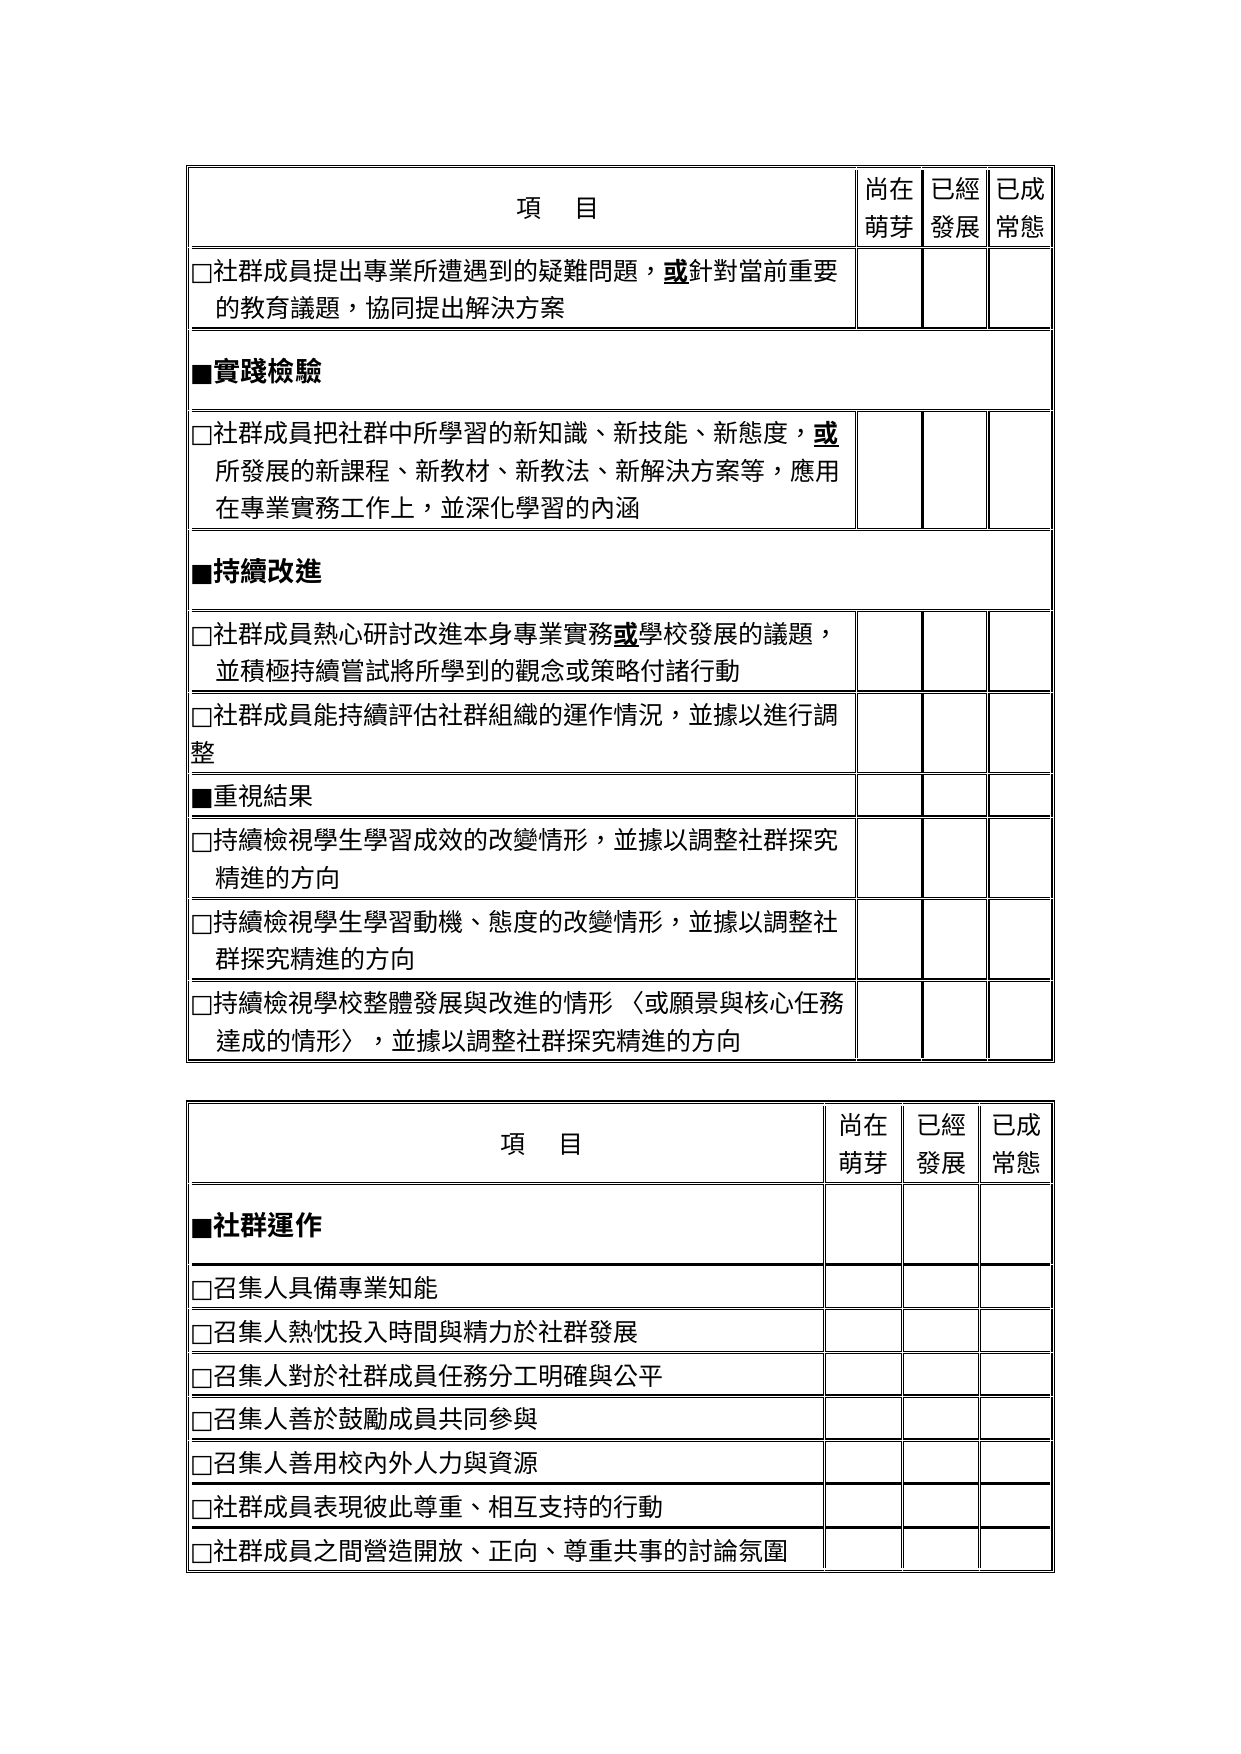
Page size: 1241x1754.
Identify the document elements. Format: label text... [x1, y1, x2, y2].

table_cell ■重視結果 [189, 771, 855, 815]
table_cell [988, 609, 1053, 690]
table_cell ■持續改進 [189, 528, 1052, 609]
table_header 已經 發展 [922, 166, 988, 246]
table_cell [858, 612, 921, 690]
table_cell [924, 819, 986, 897]
table_cell [988, 978, 1052, 1059]
table_cell □社群成員之間營造開放、正向、尊重共事的討論氛圍 [189, 1526, 824, 1570]
table_cell [922, 978, 988, 1059]
table_cell □召集人對於社群成員任務分工明確與公平 [188, 1351, 824, 1394]
table_cell □社群成員把社群中所學習的新知識、新技能、新態度，或所發展的新課程、新教材、新教法、新解決方案等，應用在專業實務工作上，並深化學習的內涵 [189, 409, 855, 527]
table_cell ■社群運作 [189, 1181, 823, 1263]
table_cell [826, 1442, 901, 1482]
table_cell □社群成員能持續評估社群組織的運作情況，並據以進行調整 [189, 690, 855, 771]
table_cell [858, 412, 921, 527]
table_cell [981, 1263, 1053, 1307]
table_cell [988, 897, 1053, 978]
table_header 已成 常態 [980, 1104, 1051, 1181]
table_header 項 目 [189, 168, 857, 246]
table_cell □召集人熱忱投入時間與精力於社群發展 [188, 1307, 824, 1351]
table_cell [826, 1485, 901, 1526]
table_cell [990, 690, 1052, 771]
table_header 尚在 萌芽 [857, 166, 922, 246]
table_cell [858, 694, 921, 771]
table_cell [924, 694, 986, 771]
table_cell □持續檢視學生學習成效的改變情形，並據以調整社群探究精進的方向 [189, 815, 855, 897]
table_cell □持續檢視學校整體發展與改進的情形 〈或願景與核心任務 達成的情形〉，並據以調整社群探究精進的方向 [189, 978, 857, 1059]
table_header 已經 發展 [903, 1104, 979, 1181]
table_cell [980, 1307, 1053, 1351]
table_cell [826, 1398, 901, 1438]
table_cell [990, 815, 1052, 897]
table_cell [858, 900, 921, 978]
table_cell [990, 409, 1052, 527]
table_cell [990, 771, 1052, 815]
table_cell [904, 1185, 978, 1263]
table_cell [980, 1526, 1051, 1570]
table_header 已成 常態 [988, 168, 1051, 246]
table_cell [981, 1482, 1051, 1526]
table_header 尚在 萌芽 [825, 1104, 903, 1181]
table_cell □召集人善於鼓勵成員共同參與 [189, 1394, 823, 1438]
table_cell □社群成員表現彼此尊重、相互支持的行動 [189, 1482, 823, 1526]
table_cell [981, 1394, 1052, 1438]
table_cell [858, 249, 921, 327]
table_cell [924, 900, 986, 978]
table_cell [904, 1266, 978, 1307]
table_header 項 目 [189, 1104, 824, 1181]
table_cell [904, 1310, 978, 1351]
table_cell [826, 1310, 901, 1351]
table_cell [826, 1354, 901, 1394]
table_cell [826, 1266, 901, 1307]
table_cell [858, 819, 921, 897]
table_cell □社群成員提出專業所遭遇到的疑難問題，或針對當前重要的教育議題，協同提出解決方案 [188, 246, 857, 327]
table_cell □召集人具備專業知能 [188, 1263, 823, 1307]
table_cell [981, 1181, 1052, 1263]
table_cell [857, 982, 922, 1059]
table_cell [924, 612, 986, 690]
table_cell [904, 1485, 978, 1526]
table_cell □社群成員熱心研討改進本身專業實務或學校發展的議題，並積極持續嘗試將所學到的觀念或策略付諸行動 [188, 609, 857, 690]
table_cell [903, 1529, 979, 1570]
table_cell ■實踐檢驗 [189, 327, 1052, 408]
table_cell □召集人善用校內外人力與資源 [189, 1438, 823, 1482]
table_cell [904, 1354, 978, 1394]
table_cell □持續檢視學生學習動機、態度的改變情形，並據以調整社群探究精進的方向 [188, 897, 857, 978]
table_cell [980, 1351, 1053, 1394]
table_cell [858, 775, 921, 815]
table_cell [826, 1185, 901, 1263]
table_cell [924, 775, 986, 815]
table_cell [924, 249, 986, 327]
table_cell [981, 1438, 1052, 1482]
table_cell [924, 412, 986, 527]
table_cell [904, 1442, 978, 1482]
table_cell [825, 1529, 903, 1570]
table_cell [904, 1398, 978, 1438]
table_cell [988, 246, 1053, 327]
